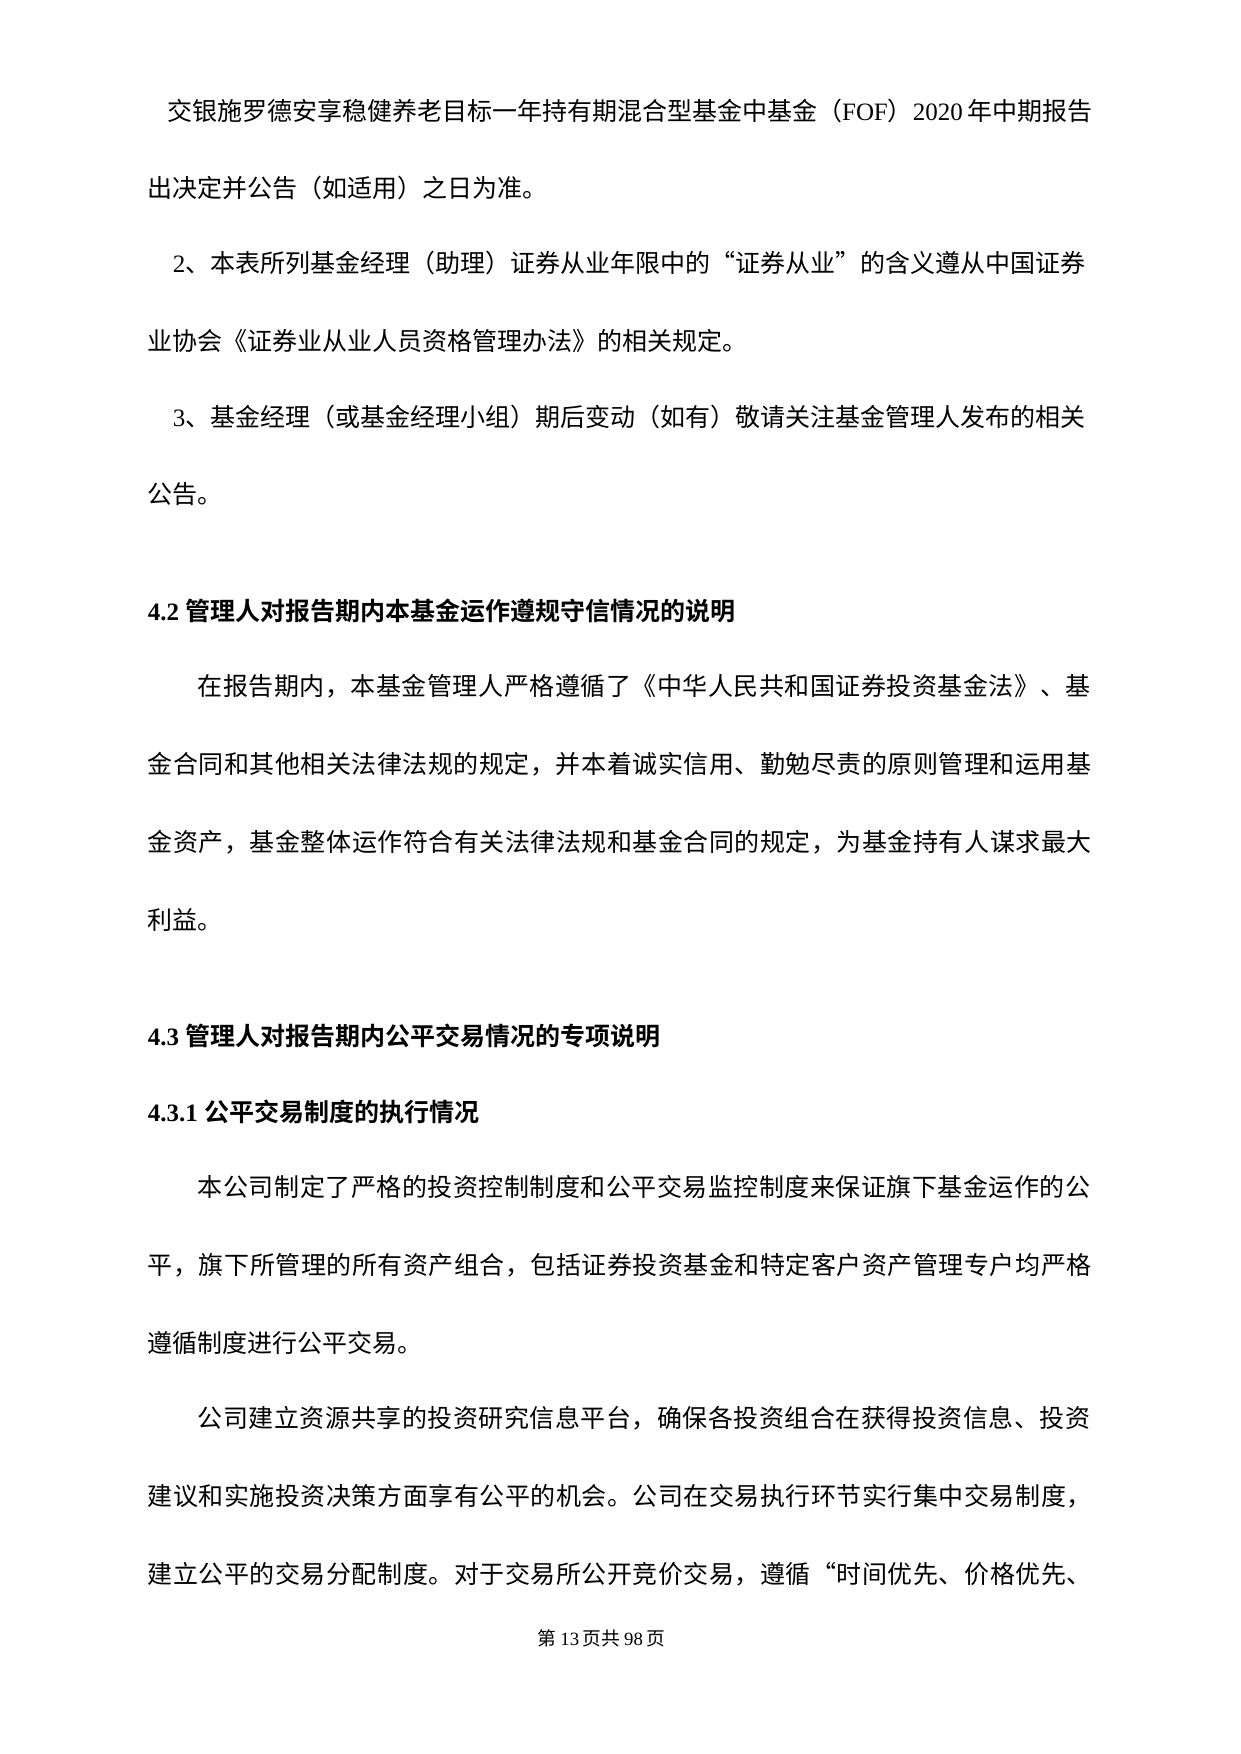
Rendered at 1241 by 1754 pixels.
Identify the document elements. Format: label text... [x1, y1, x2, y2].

text 3、基金经理（或基金经理小组）期后变动（如有）敬请关注基金管理人发布的相关公告。 [148, 383, 1092, 526]
text 在报告期内，本基金管理人严格遵循了《中华人民共和国证券投资基金法》、基金合同和其他相关法律法规的规定，并本着诚实信用、勤勉尽责的原则管理和运用基金资产，基金整体运作符合有关法律法规和基金合同的规定，为基金持有人谋求最大利益。 [148, 652, 1092, 951]
text 2、本表所列基金经理（助理）证券从业年限中的“证券从业”的含义遵从中国证券业协会《证券业从业人员资格管理办法》的相关规定。 [148, 229, 1092, 372]
text 4.3.1 公平交易制度的执行情况 [148, 1078, 1092, 1143]
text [148, 154, 1092, 219]
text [148, 1384, 1092, 1605]
subtitle 4.2 管理人对报告期内本基金运作遵规守信情况的说明 [148, 577, 1092, 642]
subtitle 4.3 管理人对报告期内公平交易情况的专项说明 [148, 1002, 1092, 1067]
text 本公司制定了严格的投资控制制度和公平交易监控制度来保证旗下基金运作的公平，旗下所管理的所有资产组合，包括证券投资基金和特定客户资产管理专户均严格遵循制度进行公平交易。 [148, 1153, 1092, 1374]
